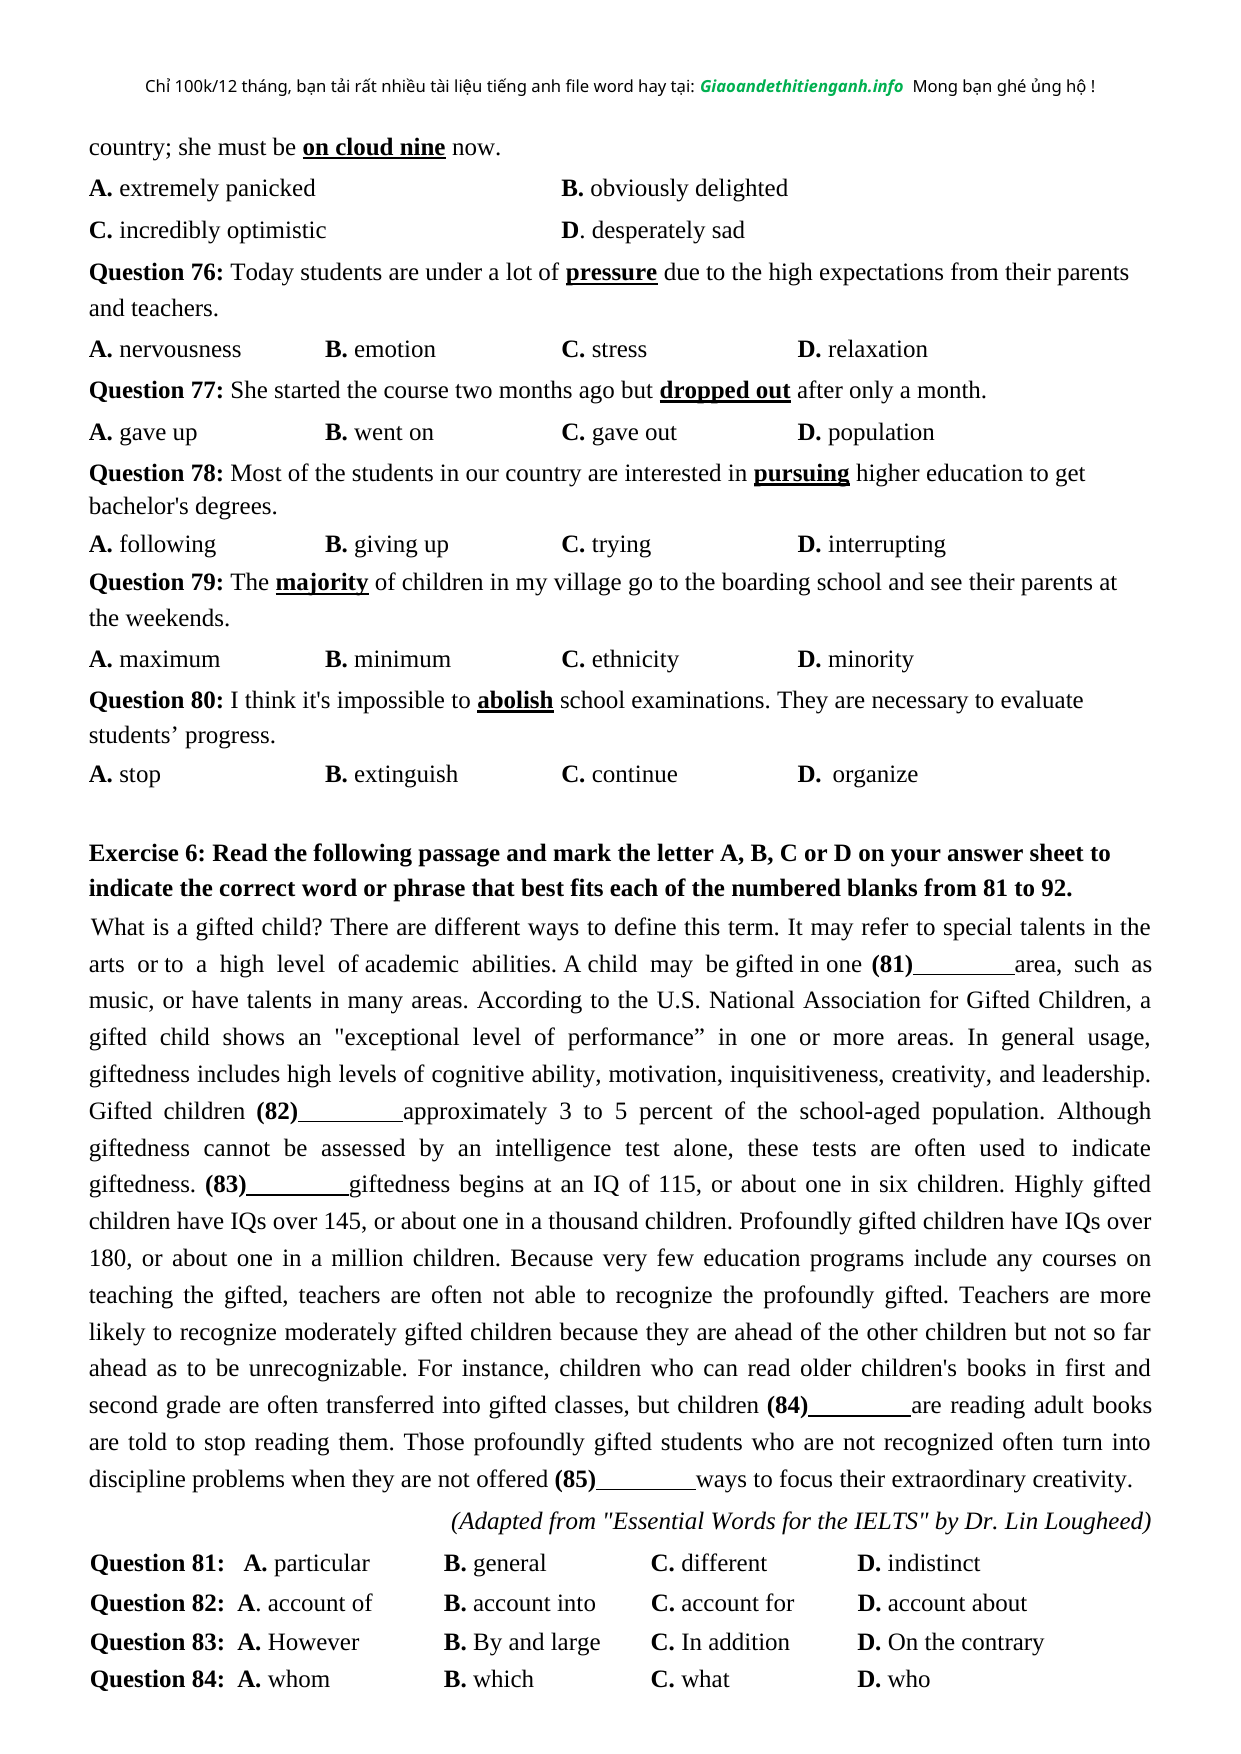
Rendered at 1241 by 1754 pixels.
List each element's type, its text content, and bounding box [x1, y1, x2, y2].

table_cell Question 83: [84, 1623, 231, 1662]
table_cell D. who [826, 1662, 1050, 1695]
table_cell B. account into [408, 1583, 626, 1622]
table_header B. general [408, 1549, 626, 1583]
text country; she must be on cloud nine now. [88, 132, 1176, 160]
table_cell C. account for [626, 1583, 826, 1622]
table_header D. indistinct [826, 1549, 1050, 1583]
table_cell D. account about [826, 1583, 1050, 1622]
table_cell A. However [231, 1623, 408, 1662]
table_cell D. On the contrary [826, 1623, 1050, 1662]
text Question 77: She started the course two months ago but dropped out after only a month. [88, 375, 1176, 404]
text Question 78: Most of the students in our country are interested in pursuing higher education to get bachelor's degrees. [88, 458, 1176, 520]
text (Adapted from "Essential Words for the IELTS" by Dr. Lin Lougheed) [451, 1506, 1176, 1535]
text Question 80: I think it's impossible to abolish school examinations. They are necessary to evaluate students’ progress. [88, 685, 1096, 748]
table_cell C. In addition [626, 1623, 826, 1662]
text A. extremely panicked B. obviously delighted [88, 173, 1176, 202]
text What is a gifted child? There are different ways to define this term. It may refer to special talents in the arts or to a high level of academic abilities. A child may be gifted in one (81) area, such as music, or have talents in many areas. According to the U.S. National Association for Gifted Children, a gifted child shows an "exceptional level of performance” in one or more areas. In general usage, giftedness includes high levels of cognitive ability, motivation, inquisitiveness, creativity, and leadership. Gifted children (82) approximately 3 to 5 percent of the school-aged population. Although giftedness cannot be assessed by an intelligence test alone, these tests are often used to indicate giftedness. (83) giftedness begins at an IQ of 115, or about one in six children. Highly gifted children have IQs over 145, or about one in a thousand children. Profoundly gifted children have IQs over 180, or about one in a million children. Because very few education programs include any courses on teaching the gifted, teachers are often not able to recognize the profoundly gifted. Teachers are more likely to recognize moderately gifted children because they are ahead of the other children but not so far ahead as to be unrecognizable. For instance, children who can read older children's books in first and second grade are often transferred into gifted classes, but children (84) are reading adult books are told to stop reading them. Those profoundly gifted students who are not recognized often turn into discipline problems when they are not offered (85) ways to focus their extraordinary creativity. [88, 912, 1152, 1492]
text A. stop B. extinguish C. continue D. organize [88, 759, 1176, 788]
text C. incredibly optimistic D. desperately sad [88, 215, 1176, 244]
text A. nervousness B. emotion C. stress D. relaxation [88, 334, 1176, 363]
table_cell C. what [626, 1662, 826, 1695]
text A. following B. giving up C. trying D. interrupting [88, 529, 1176, 558]
table_header A. particular [231, 1549, 408, 1583]
table_cell A. account of [231, 1583, 408, 1622]
text Question 76: Today students are under a lot of pressure due to the high expectations from their parents and teachers. [88, 257, 1148, 322]
table_cell Question 82: [84, 1583, 231, 1622]
subtitle Exercise 6: Read the following passage and mark the letter A, B, C or D on your answer sheet to indicate the correct word or phrase that best fits each of the numbered blanks from 81 to 92. [88, 838, 1176, 901]
text Question 79: The majority of children in my village go to the boarding school and see their parents at the weekends. [88, 567, 1148, 632]
text A. gave up B. went on C. gave out D. population [88, 417, 1176, 446]
table_header C. different [626, 1549, 826, 1583]
text A. maximum B. minimum C. ethnicity D. minority [88, 644, 1176, 673]
table_cell Question 84: [84, 1662, 231, 1695]
table_cell A. whom [231, 1662, 408, 1695]
table_header Question 81: [84, 1549, 231, 1583]
table_cell B. which [408, 1662, 626, 1695]
table_cell B. By and large [408, 1623, 626, 1662]
